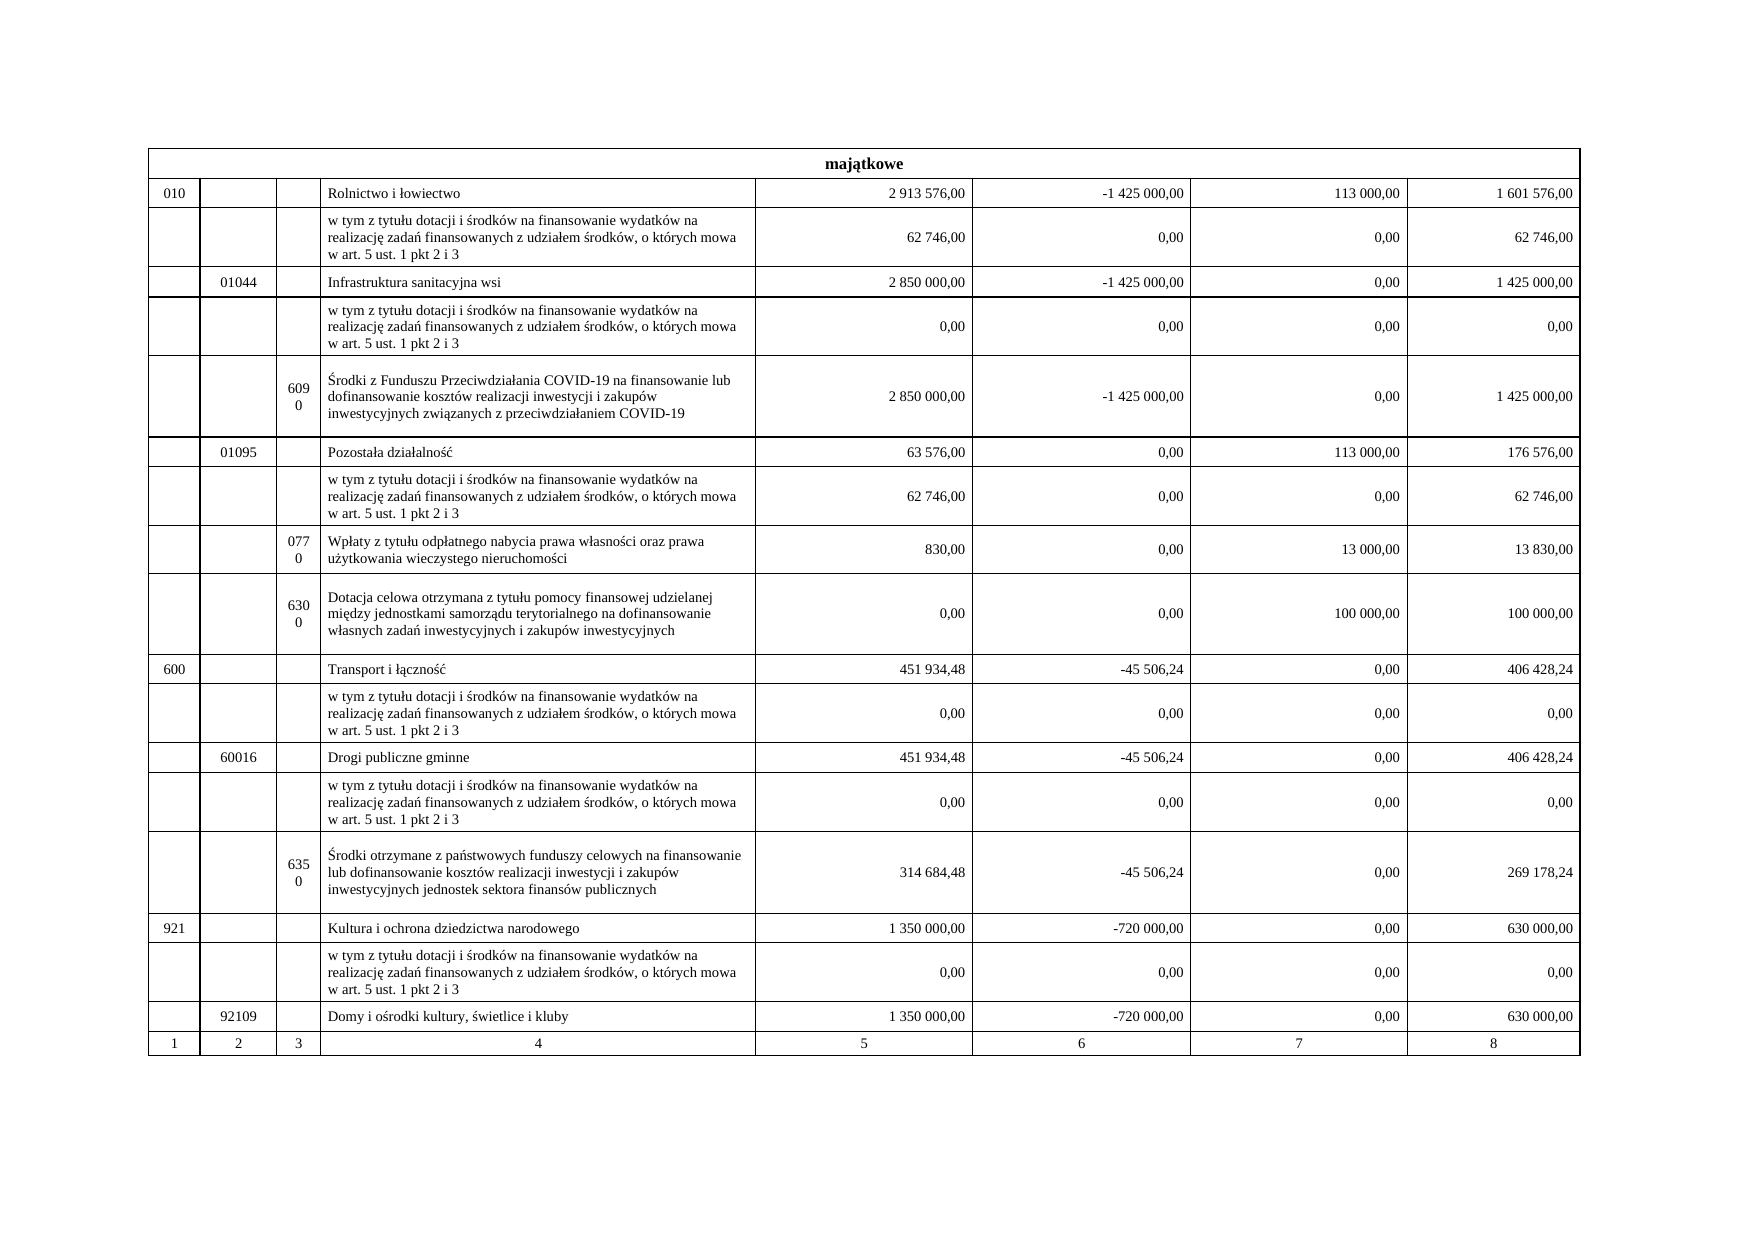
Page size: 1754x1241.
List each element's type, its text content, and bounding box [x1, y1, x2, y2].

table_cell 100 000,00 [1191, 574, 1407, 653]
table_cell 60016 [201, 743, 276, 772]
table_cell 01095 [201, 438, 276, 466]
table_cell 0,00 [1191, 655, 1407, 683]
table_cell 6300 [277, 574, 320, 653]
table_cell -1 425 000,00 [973, 356, 1190, 436]
table_cell [277, 943, 320, 1001]
table_cell 1 [149, 1032, 199, 1054]
table_cell Wpłaty z tytułu odpłatnego nabycia prawa własności oraz prawa użytkowania wieczystego nieruchomości [321, 526, 755, 572]
table_cell 0,00 [973, 526, 1190, 572]
table_cell [201, 773, 276, 831]
table_cell -45 506,24 [973, 743, 1190, 772]
table_cell 0,00 [1191, 208, 1407, 266]
table_cell [201, 467, 276, 525]
table_cell 0,00 [973, 574, 1190, 653]
table_cell Kultura i ochrona dziedzictwa narodowego [321, 914, 755, 942]
table_cell 13 000,00 [1191, 526, 1407, 572]
table_cell Środki z Funduszu Przeciwdziałania COVID-19 na finansowanie lub dofinansowanie kosztów realizacji inwestycji i zakupów inwestycyjnych związanych z przeciwdziałaniem COVID-19 [321, 356, 755, 436]
table_cell Transport i łączność [321, 655, 755, 683]
table_cell -1 425 000,00 [973, 267, 1190, 296]
table_cell 0,00 [973, 467, 1190, 525]
table_cell 0,00 [1191, 914, 1407, 942]
table_cell 0,00 [973, 208, 1190, 266]
table_cell 0,00 [973, 684, 1190, 742]
table_cell 1 350 000,00 [756, 1002, 972, 1031]
table_cell 0,00 [973, 438, 1190, 466]
table_cell 62 746,00 [1408, 467, 1579, 525]
table_cell 63 576,00 [756, 438, 972, 466]
table_cell 0,00 [1191, 773, 1407, 831]
table_cell [201, 298, 276, 355]
table_cell 0,00 [1191, 684, 1407, 742]
table_cell 100 000,00 [1408, 574, 1579, 653]
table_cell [321, 943, 755, 1001]
table_cell 0,00 [973, 298, 1190, 355]
table_cell [201, 179, 276, 207]
table_cell [277, 438, 320, 466]
table_cell 176 576,00 [1408, 438, 1579, 466]
table_cell [149, 1002, 199, 1031]
table_cell [149, 832, 199, 912]
table_cell 451 934,48 [756, 743, 972, 772]
table_cell [277, 1002, 320, 1031]
table_cell 8 [1408, 1032, 1579, 1054]
table_cell [201, 684, 276, 742]
table_cell [277, 914, 320, 942]
table_cell Pozostała działalność [321, 438, 755, 466]
table_cell 13 830,00 [1408, 526, 1579, 572]
table_cell 0,00 [1408, 684, 1579, 742]
table_cell -45 506,24 [973, 655, 1190, 683]
table_cell 2 850 000,00 [756, 356, 972, 436]
table_cell [201, 526, 276, 572]
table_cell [321, 208, 755, 266]
table_cell 3 [277, 1032, 320, 1054]
table_cell 1 350 000,00 [756, 914, 972, 942]
table_cell [149, 773, 199, 831]
table_cell 630 000,00 [1408, 1002, 1579, 1031]
table_cell [277, 743, 320, 772]
table_cell 0,00 [1191, 743, 1407, 772]
table_cell 314 684,48 [756, 832, 972, 912]
table_cell 0,00 [1191, 298, 1407, 355]
table_cell [149, 526, 199, 572]
table_cell 0,00 [756, 943, 972, 1001]
table_cell 113 000,00 [1191, 179, 1407, 207]
table_cell [277, 179, 320, 207]
table_cell Infrastruktura sanitacyjna wsi [321, 267, 755, 296]
table_cell 62 746,00 [756, 467, 972, 525]
table_cell [277, 208, 320, 266]
table_cell 0,00 [1191, 356, 1407, 436]
table_cell 1 601 576,00 [1408, 179, 1579, 207]
table_cell [149, 943, 199, 1001]
table_cell 0,00 [1191, 467, 1407, 525]
table_cell 0,00 [756, 298, 972, 355]
table_cell Domy i ośrodki kultury, świetlice i kluby [321, 1002, 755, 1031]
table_cell majątkowe [149, 149, 1579, 177]
table_cell [149, 267, 199, 296]
table_cell [201, 943, 276, 1001]
table_cell [277, 298, 320, 355]
table_cell [277, 684, 320, 742]
table_cell [149, 467, 199, 525]
table_cell 630 000,00 [1408, 914, 1579, 942]
table_cell [201, 914, 276, 942]
table_cell [201, 832, 276, 912]
table_cell [149, 684, 199, 742]
table_cell 451 934,48 [756, 655, 972, 683]
table_cell 01044 [201, 267, 276, 296]
table_cell 0,00 [1191, 1002, 1407, 1031]
table_cell -45 506,24 [973, 832, 1190, 912]
table_cell 0,00 [1408, 773, 1579, 831]
table_cell 7 [1191, 1032, 1407, 1054]
table_cell [201, 356, 276, 436]
table_cell Środki otrzymane z państwowych funduszy celowych na finansowanie lub dofinansowanie kosztów realizacji inwestycji i zakupów inwestycyjnych jednostek sektora finansów publicznych [321, 832, 755, 912]
table_cell 62 746,00 [756, 208, 972, 266]
table_cell 0,00 [1408, 298, 1579, 355]
table_cell 0,00 [973, 943, 1190, 1001]
table_cell 113 000,00 [1191, 438, 1407, 466]
table_cell [201, 574, 276, 653]
table_cell 0,00 [1408, 943, 1579, 1001]
table_cell [149, 356, 199, 436]
table_cell [149, 438, 199, 466]
table_cell [277, 267, 320, 296]
table_cell 92109 [201, 1002, 276, 1031]
table_cell 4 [321, 1032, 755, 1054]
table_cell 830,00 [756, 526, 972, 572]
table_cell -1 425 000,00 [973, 179, 1190, 207]
table_cell 5 [756, 1032, 972, 1054]
table_cell 0,00 [756, 574, 972, 653]
table_cell 6350 [277, 832, 320, 912]
table_cell [201, 208, 276, 266]
table_cell 0770 [277, 526, 320, 572]
table_cell 010 [149, 179, 199, 207]
table_cell 2 913 576,00 [756, 179, 972, 207]
table_cell 0,00 [756, 684, 972, 742]
table_cell [277, 467, 320, 525]
table_cell 0,00 [756, 773, 972, 831]
table_cell 0,00 [973, 773, 1190, 831]
table_cell 1 425 000,00 [1408, 267, 1579, 296]
table_cell Drogi publiczne gminne [321, 743, 755, 772]
table_cell [201, 655, 276, 683]
table_cell 269 178,24 [1408, 832, 1579, 912]
table_cell [149, 298, 199, 355]
table_cell 2 850 000,00 [756, 267, 972, 296]
table_cell 0,00 [1191, 943, 1407, 1001]
table_cell 2 [201, 1032, 276, 1054]
table_cell [149, 574, 199, 653]
table_cell -720 000,00 [973, 914, 1190, 942]
table_cell 1 425 000,00 [1408, 356, 1579, 436]
table_cell Dotacja celowa otrzymana z tytułu pomocy finansowej udzielanej między jednostkami samorządu terytorialnego na dofinansowanie własnych zadań inwestycyjnych i zakupów inwestycyjnych [321, 574, 755, 653]
table_cell 0,00 [1191, 267, 1407, 296]
table_cell 600 [149, 655, 199, 683]
table_cell 921 [149, 914, 199, 942]
table_cell 0,00 [1191, 832, 1407, 912]
table_cell 406 428,24 [1408, 743, 1579, 772]
table_cell [149, 743, 199, 772]
table_cell [277, 655, 320, 683]
table_cell 406 428,24 [1408, 655, 1579, 683]
table_cell [149, 208, 199, 266]
table_cell [277, 773, 320, 831]
table_cell -720 000,00 [973, 1002, 1190, 1031]
table_cell 6 [973, 1032, 1190, 1054]
table_cell Rolnictwo i łowiectwo [321, 179, 755, 207]
table_cell 6090 [277, 356, 320, 436]
table_cell 62 746,00 [1408, 208, 1579, 266]
